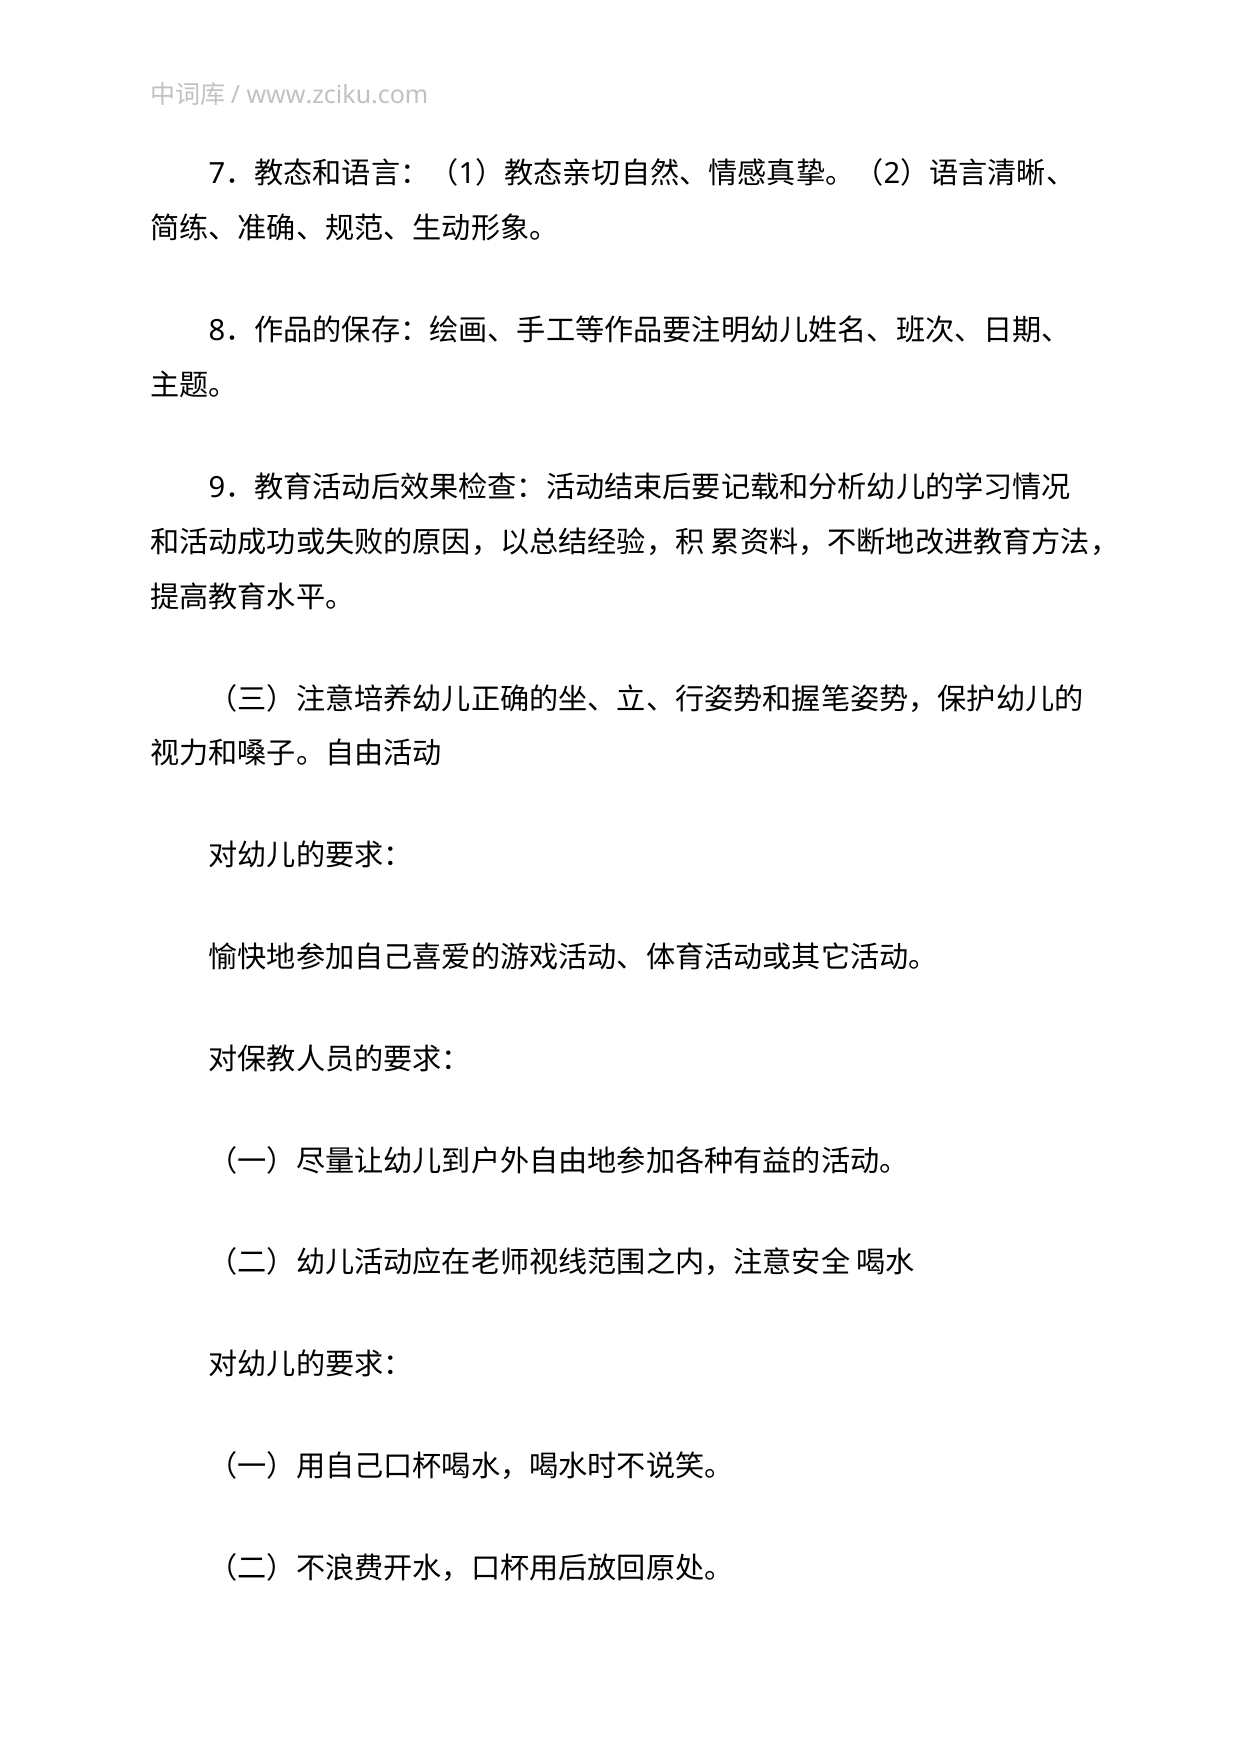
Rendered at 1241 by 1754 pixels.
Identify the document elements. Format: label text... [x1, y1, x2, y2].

text （二）不浪费开水，口杯用后放回原处。 [150, 1544, 1090, 1587]
text 对幼儿的要求： [150, 832, 1090, 874]
text （一）用自己口杯喝水，喝水时不说笑。 [150, 1442, 1090, 1485]
text 8．作品的保存：绘画、手工等作品要注明幼儿姓名、班次、日期、主题。 [150, 307, 1090, 404]
text （二）幼儿活动应在老师视线范围之内，注意安全 喝水 [150, 1239, 1090, 1281]
text （一）尽量让幼儿到户外自由地参加各种有益的活动。 [150, 1137, 1090, 1179]
text 7．教态和语言：（1）教态亲切自然、情感真挚。（2）语言清晰、简练、准确、规范、生动形象。 [150, 150, 1090, 247]
text 对保教人员的要求： [150, 1035, 1090, 1078]
text 9．教育活动后效果检查：活动结束后要记载和分析幼儿的学习情况和活动成功或失败的原因，以总结经验，积 累资料，不断地改进教育方法，提高教育水平。 [150, 463, 1090, 616]
text 愉快地参加自己喜爱的游戏活动、体育活动或其它活动。 [150, 934, 1090, 976]
text 对幼儿的要求： [150, 1341, 1090, 1383]
text （三）注意培养幼儿正确的坐、立、行姿势和握笔姿势，保护幼儿的视力和嗓子。自由活动 [150, 675, 1090, 772]
